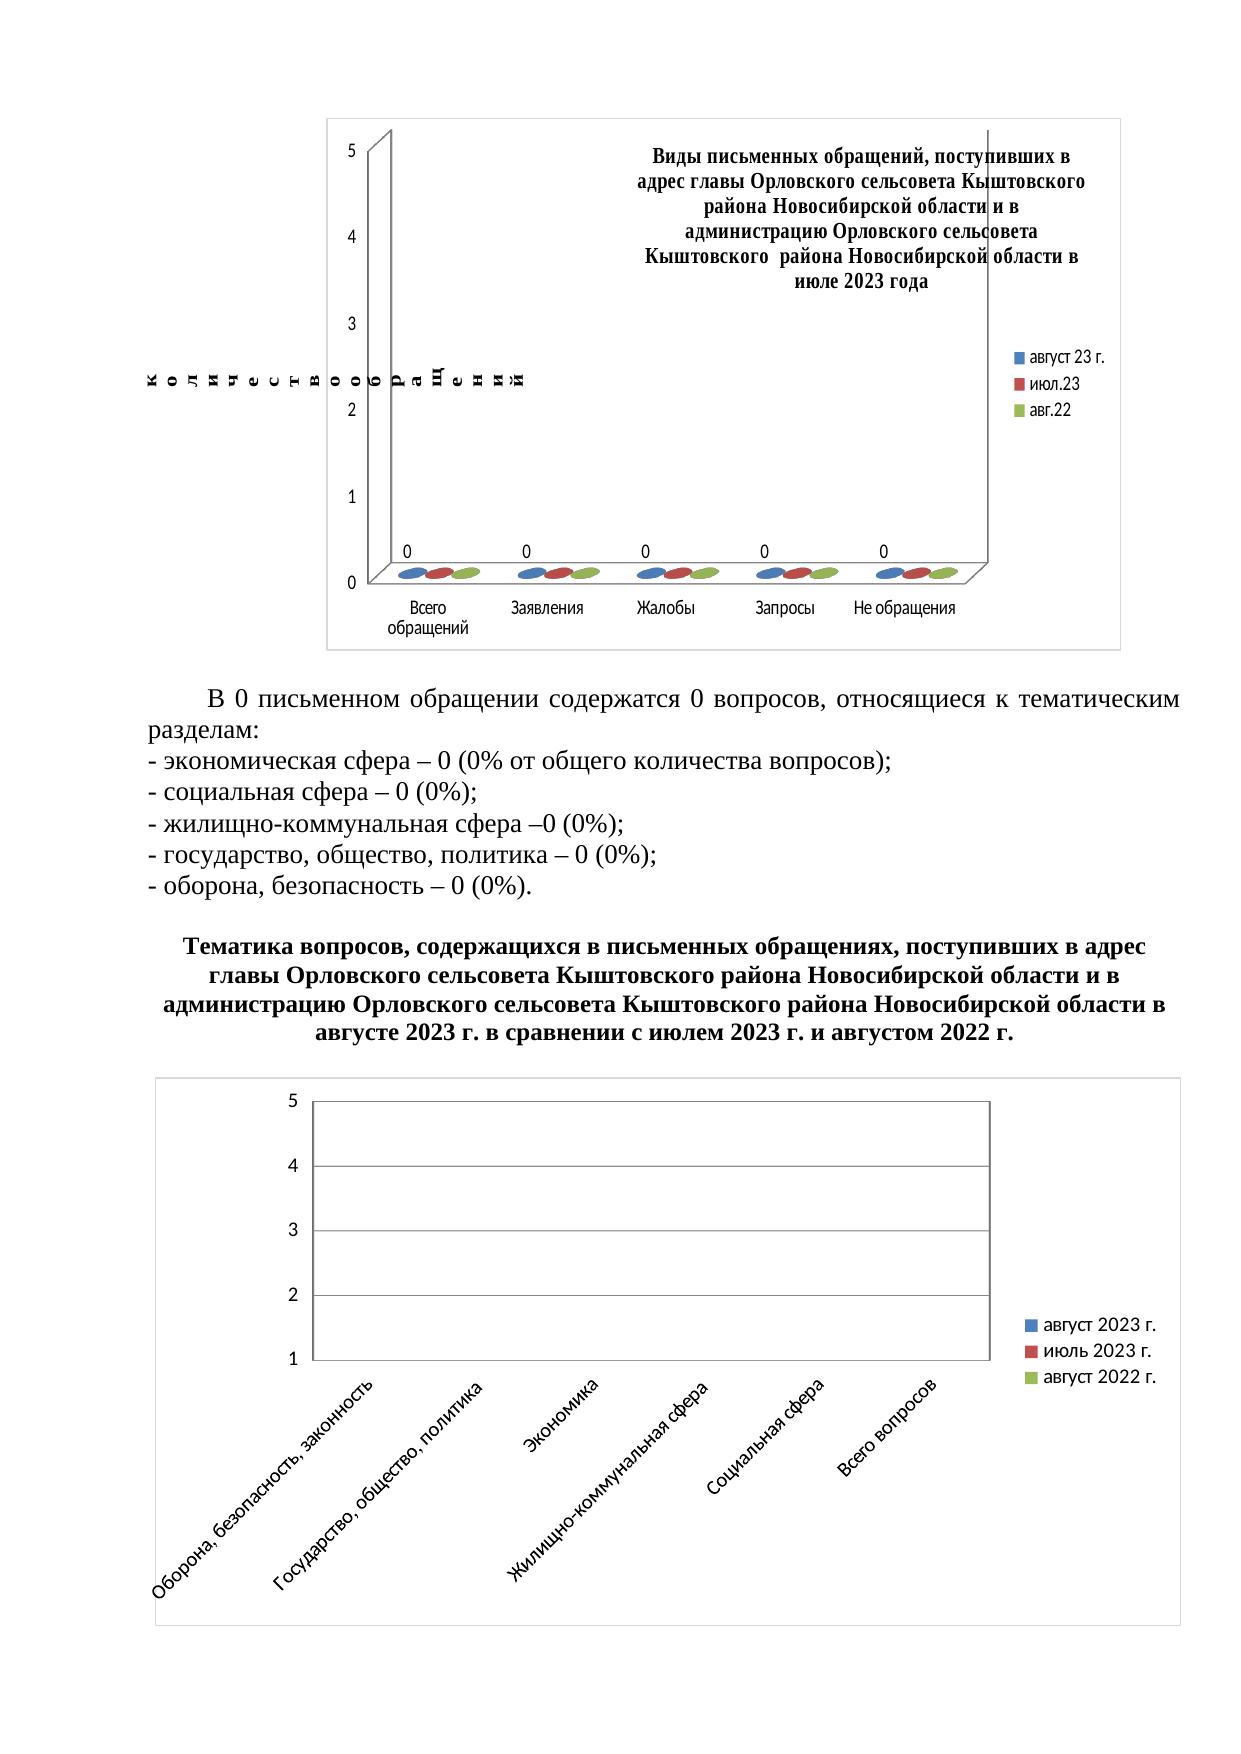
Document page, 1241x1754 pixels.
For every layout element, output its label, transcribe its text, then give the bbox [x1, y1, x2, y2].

text - жилищно-коммунальная сфера –0 (0%); [148, 807, 1181, 838]
text - оборона, безопасность – 0 (0%). [148, 869, 1181, 900]
text - экономическая сфера – 0 (0% от общего количества вопросов); [148, 744, 1181, 776]
text Тематика вопросов, содержащихся в письменных обращениях, поступивших в адрес главы Орловского сельсовета Кыштовского района Новосибирской области и в администрацию Орловского сельсовета Кыштовского района Новосибирской области в августе 2023 г. в сравнении с июлем 2023 г. и августом 2022 г. [148, 931, 1181, 1046]
text - социальная сфера – 0 (0%); [148, 776, 1181, 807]
text - государство, общество, политика – 0 (0%); [148, 838, 1181, 869]
text В 0 письменном обращении содержатся 0 вопросов, относящиеся к тематическим разделам: [148, 682, 1181, 744]
